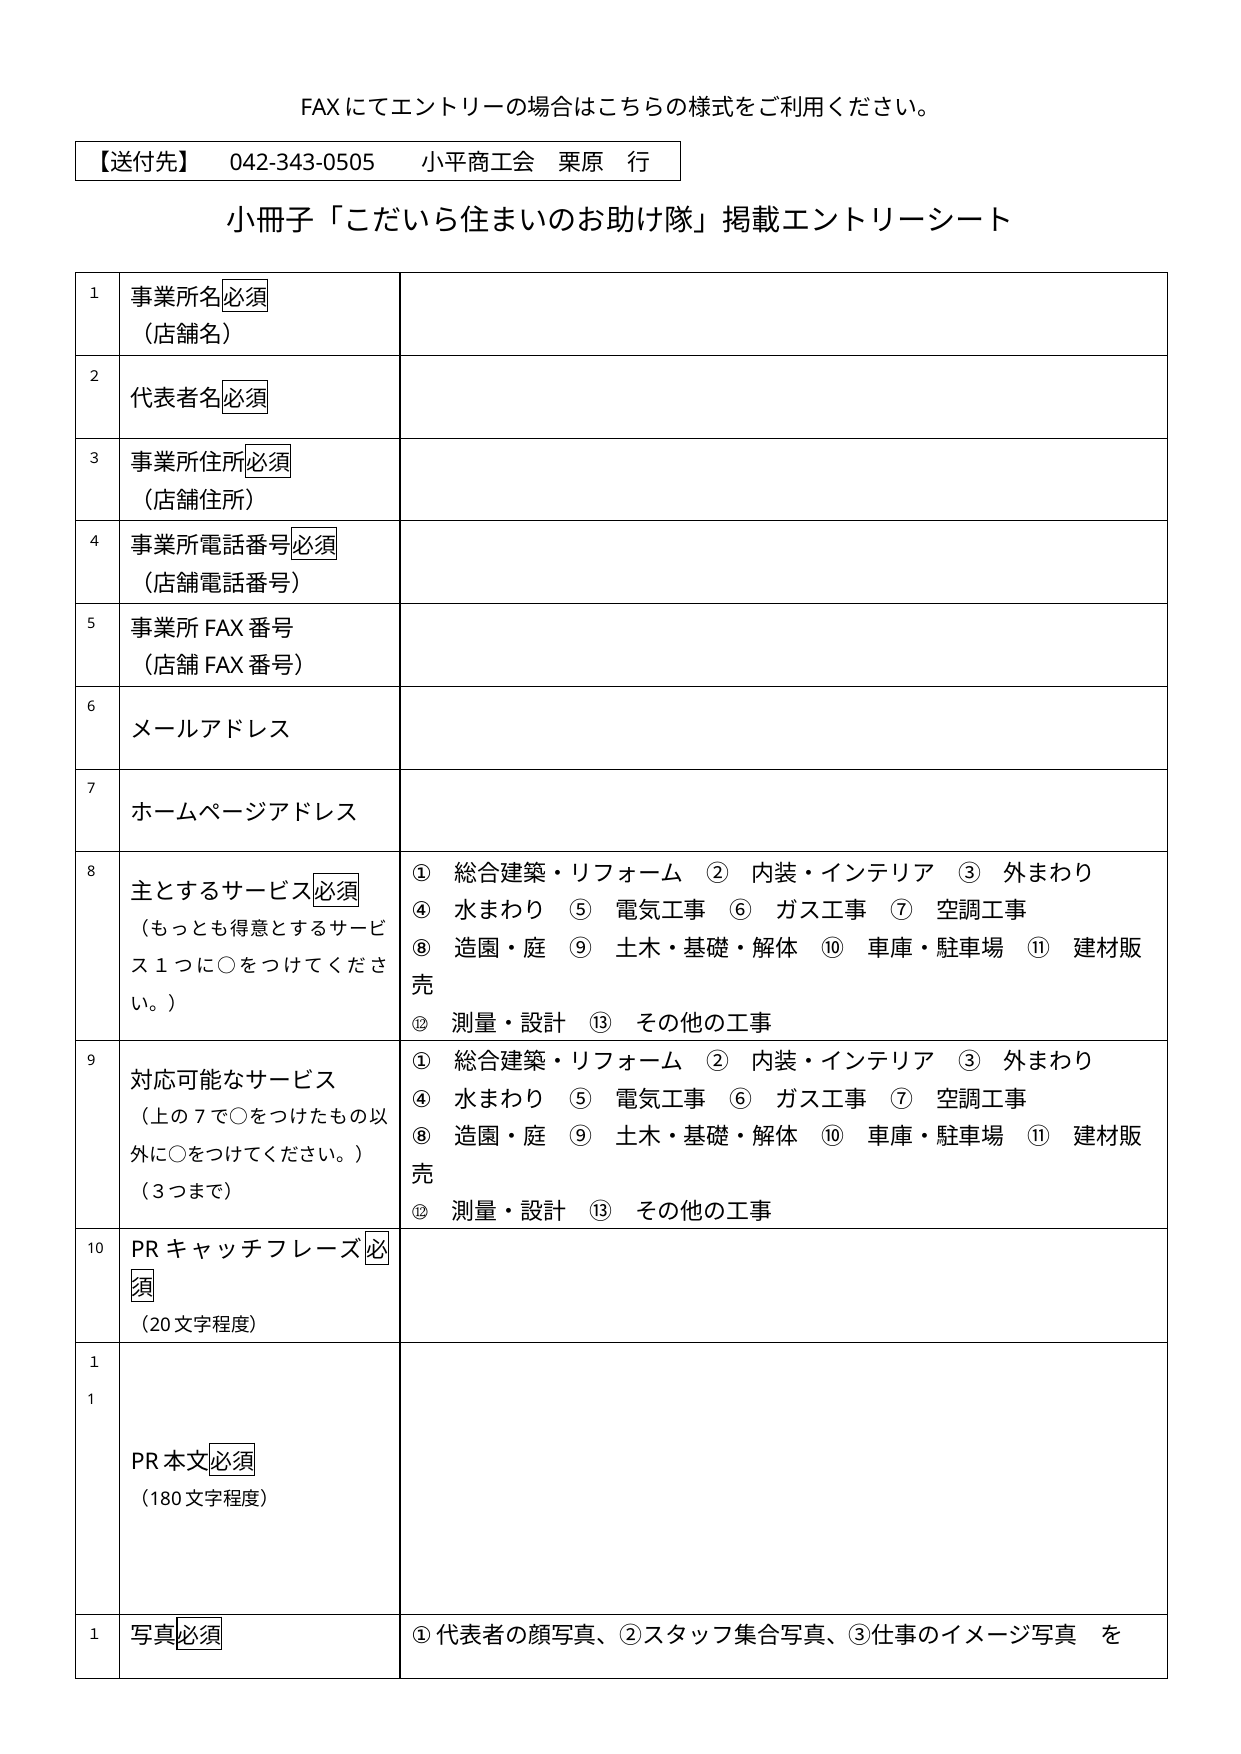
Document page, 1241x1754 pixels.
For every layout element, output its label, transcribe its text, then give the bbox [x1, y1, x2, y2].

table_cell 8 [76, 852, 119, 1040]
table_cell [401, 770, 1167, 851]
table_cell 事業所電話番号必須 （店舗電話番号） [120, 521, 399, 603]
table_cell ホームページアドレス [120, 770, 399, 851]
table_cell １2 [76, 1615, 119, 1677]
table_cell １1 [76, 1343, 119, 1614]
table_cell 事業所住所必須 （店舗住所） [120, 439, 399, 520]
table_cell [401, 604, 1167, 686]
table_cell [401, 1615, 1167, 1677]
table_cell 事業所FAX番号 （店舗FAX番号） [120, 604, 399, 686]
table_header １ [76, 273, 119, 355]
table_cell ４ [76, 521, 119, 603]
table_cell 7 [76, 770, 119, 851]
table_cell 対応可能なサービス （上の7で○をつけたもの以外に○をつけてください。） （３つまで） [120, 1041, 399, 1228]
table_cell [401, 1343, 1167, 1614]
table_header [401, 273, 1167, 355]
text 小冊子「こだいら住まいのお助け隊」掲載エントリーシート [75, 181, 1165, 256]
table_cell PR本文必須 （180文字程度） [120, 1343, 399, 1614]
table_cell 主とするサービス必須 （もっとも得意とするサービス１つに○をつけてください。） [120, 852, 399, 1040]
table_cell 10 [76, 1229, 119, 1342]
table_cell 6 [76, 687, 119, 768]
table_header 【送付先】 042-343-0505 小平商工会 栗原 行 [76, 142, 680, 179]
table_cell 5 [76, 604, 119, 686]
table_cell メールアドレス [120, 687, 399, 768]
table_cell [401, 521, 1167, 603]
table_cell 写真必須 [120, 1615, 399, 1677]
table_cell ３ [76, 439, 119, 520]
table_header 事業所名必須 （店舗名） [120, 273, 399, 355]
table_cell ２ [76, 356, 119, 438]
table_cell [401, 687, 1167, 768]
table_cell ① 総合建築・リフォーム ② 内装・インテリア ③ 外まわり ④ 水まわり ⑤ 電気工事 ⑥ ガス工事 ⑦ 空調工事 ⑧ 造園・庭 ⑨ 土木・基礎・解体 ⑩ 車庫・駐車場 ⑪ 建材販売 ⑫ 測量・設計 ⑬ その他の工事 [401, 852, 1167, 1040]
table_cell 代表者名必須 [120, 356, 399, 438]
table_cell ① 総合建築・リフォーム ② 内装・インテリア ③ 外まわり ④ 水まわり ⑤ 電気工事 ⑥ ガス工事 ⑦ 空調工事 ⑧ 造園・庭 ⑨ 土木・基礎・解体 ⑩ 車庫・駐車場 ⑪ 建材販売 ⑫ 測量・設計 ⑬ その他の工事 [401, 1041, 1167, 1228]
table_cell [401, 356, 1167, 438]
table_cell [401, 439, 1167, 520]
table_cell PRキャッチフレーズ必須 （20文字程度） [120, 1229, 399, 1342]
table_cell [401, 1229, 1167, 1342]
table_cell 9 [76, 1041, 119, 1228]
